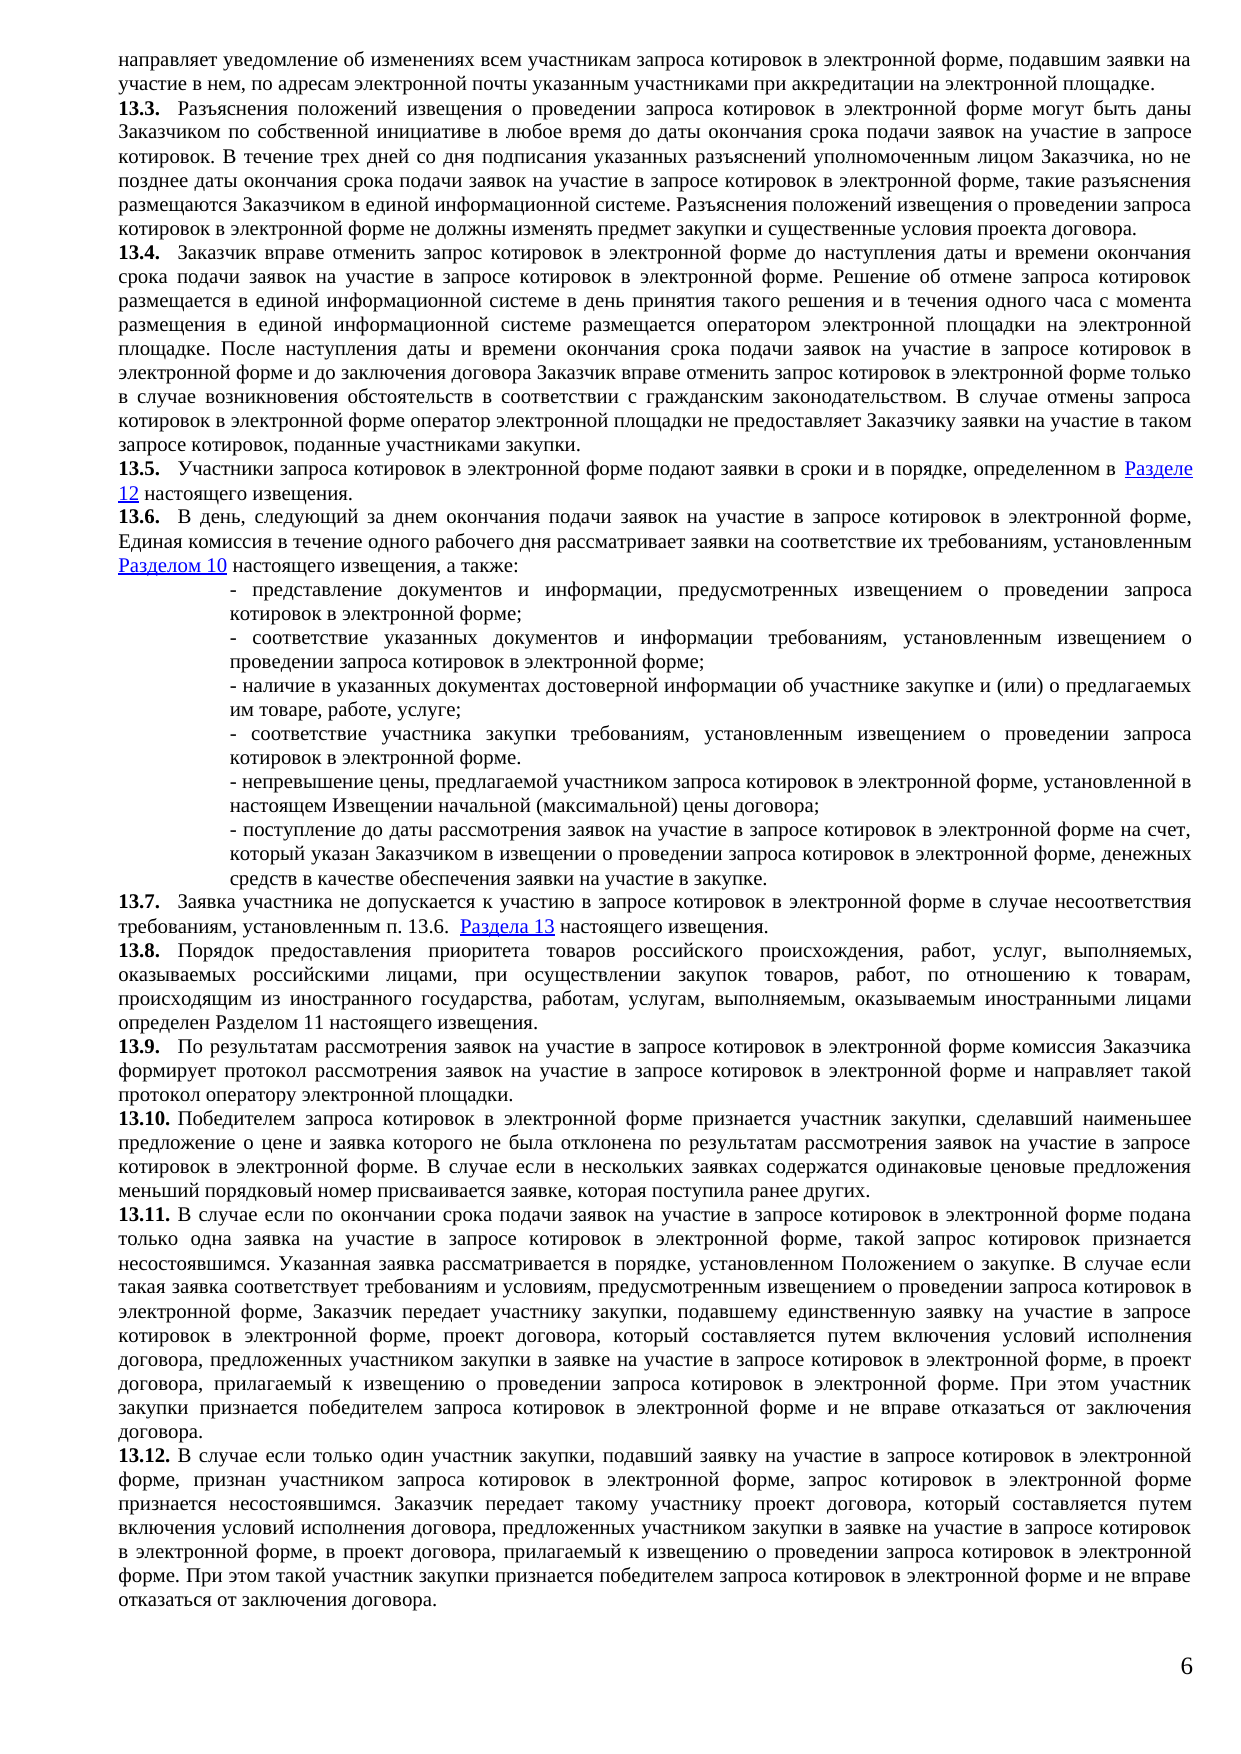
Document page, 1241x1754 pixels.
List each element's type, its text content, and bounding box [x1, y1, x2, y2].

text - наличие в указанных документах достоверной информации об участнике закупке и (или) о предлагаемых им товаре, работе, услуге; [229, 673, 1193, 721]
text - непревышение цены, предлагаемой участником запроса котировок в электронной форме, установленной в настоящем Извещении начальной (максимальной) цены договора; [229, 769, 1193, 817]
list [118, 47, 1193, 95]
list Участники запроса котировок в электронной форме подают заявки в сроки и в порядке, определенном в Разделе 12 настоящего извещения. [118, 456, 1193, 504]
text - соответствие указанных документов и информации требованиям, установленным извещением о проведении запроса котировок в электронной форме; [229, 625, 1193, 673]
list Заказчик вправе отменить запрос котировок в электронной форме до наступления даты и времени окончания срока подачи заявок на участие в запросе котировок в электронной форме. Решение об отмене запроса котировок размещается в единой информационной системе в день принятия такого решения и в течения одного часа с момента размещения в единой информационной системе размещается оператором электронной площадки на электронной площадке. После наступления даты и времени окончания срока подачи заявок на участие в запросе котировок в электронной форме и до заключения договора Заказчик вправе отменить запрос котировок в электронной форме только в случае возникновения обстоятельств в соответствии с гражданским законодательством. В случае отмены запроса котировок в электронной форме оператор электронной площадки не предоставляет Заказчику заявки на участие в таком запросе котировок, поданные участниками закупки. [118, 240, 1193, 456]
list В случае если только один участник закупки, подавший заявку на участие в запросе котировок в электронной форме, признан участником запроса котировок в электронной форме, запрос котировок в электронной форме признается несостоявшимся. Заказчик передает такому участнику проект договора, который составляется путем включения условий исполнения договора, предложенных участником закупки в заявке на участие в запросе котировок в электронной форме, в проект договора, прилагаемый к извещению о проведении запроса котировок в электронной форме. При этом такой участник закупки признается победителем запроса котировок в электронной форме и не вправе отказаться от заключения договора. [118, 1443, 1193, 1611]
list Разъяснения положений извещения о проведении запроса котировок в электронной форме могут быть даны Заказчиком по собственной инициативе в любое время до даты окончания срока подачи заявок на участие в запросе котировок. В течение трех дней со дня подписания указанных разъяснений уполномоченным лицом Заказчика, но не позднее даты окончания срока подачи заявок на участие в запросе котировок в электронной форме, такие разъяснения размещаются Заказчиком в единой информационной системе. Разъяснения положений извещения о проведении запроса котировок в электронной форме не должны изменять предмет закупки и существенные условия проекта договора. [118, 95, 1193, 240]
list Победителем запроса котировок в электронной форме признается участник закупки, сделавший наименьшее предложение о цене и заявка которого не была отклонена по результатам рассмотрения заявок на участие в запросе котировок в электронной форме. В случае если в нескольких заявках содержатся одинаковые ценовые предложения меньший порядковый номер присваивается заявке, которая поступила ранее других. [118, 1106, 1193, 1202]
text - соответствие участника закупки требованиям, установленным извещением о проведении запроса котировок в электронной форме. [229, 721, 1193, 769]
list По результатам рассмотрения заявок на участие в запросе котировок в электронной форме комиссия Заказчика формирует протокол рассмотрения заявок на участие в запросе котировок в электронной форме и направляет такой протокол оператору электронной площадки. [118, 1034, 1193, 1106]
list В день, следующий за днем окончания подачи заявок на участие в запросе котировок в электронной форме, Единая комиссия в течение одного рабочего дня рассматривает заявки на соответствие их требованиям, установленным Разделом 10 настоящего извещения, а также: [118, 504, 1193, 577]
text - представление документов и информации, предусмотренных извещением о проведении запроса котировок в электронной форме; [229, 577, 1193, 625]
text - поступление до даты рассмотрения заявок на участие в запросе котировок в электронной форме на счет, который указан Заказчиком в извещении о проведении запроса котировок в электронной форме, денежных средств в качестве обеспечения заявки на участие в закупке. [229, 817, 1193, 889]
list Заявка участника не допускается к участию в запросе котировок в электронной форме в случае несоответствия требованиям, установленным п. 13.6. Раздела 13 настоящего извещения. [118, 889, 1193, 938]
list В случае если по окончании срока подачи заявок на участие в запросе котировок в электронной форме подана только одна заявка на участие в запросе котировок в электронной форме, такой запрос котировок признается несостоявшимся. Указанная заявка рассматривается в порядке, установленном Положением о закупке. В случае если такая заявка соответствует требованиям и условиям, предусмотренным извещением о проведении запроса котировок в электронной форме, Заказчик передает участнику закупки, подавшему единственную заявку на участие в запросе котировок в электронной форме, проект договора, который составляется путем включения условий исполнения договора, предложенных участником закупки в заявке на участие в запросе котировок в электронной форме, в проект договора, прилагаемый к извещению о проведении запроса котировок в электронной форме. При этом участник закупки признается победителем запроса котировок в электронной форме и не вправе отказаться от заключения договора. [118, 1202, 1193, 1443]
list Порядок предоставления приоритета товаров российского происхождения, работ, услуг, выполняемых, оказываемых российскими лицами, при осуществлении закупок товаров, работ, по отношению к товарам, происходящим из иностранного государства, работам, услугам, выполняемым, оказываемым иностранными лицами определен Разделом 11 настоящего извещения. [118, 938, 1193, 1034]
